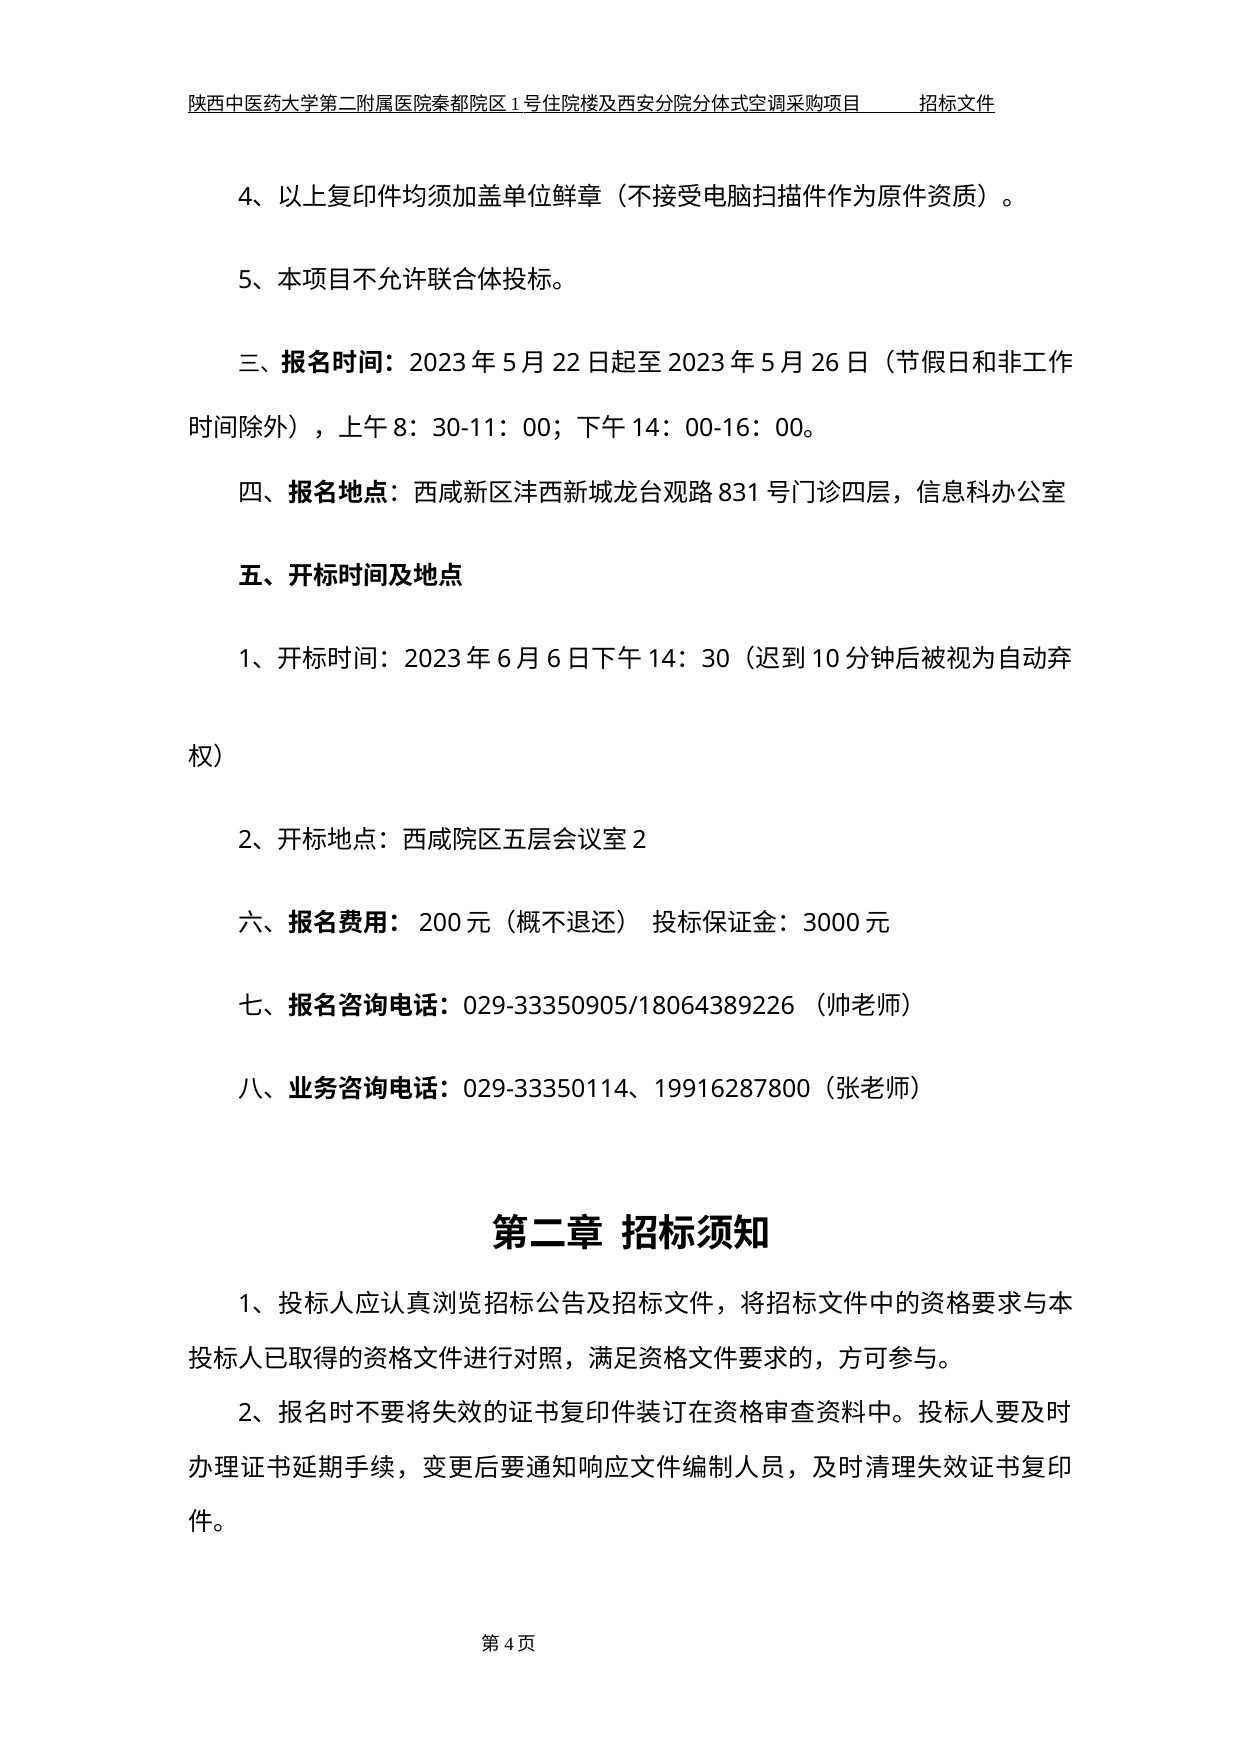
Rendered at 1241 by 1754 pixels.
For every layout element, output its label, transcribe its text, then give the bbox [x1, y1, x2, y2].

text 5、本项目不允许联合体投标。 [188, 245, 1075, 310]
list 开标地点：西咸院区五层会议室2 [188, 805, 1075, 870]
text 1、投标人应认真浏览招标公告及招标文件，将招标文件中的资格要求与本投标人已取得的资格文件进行对照，满足资格文件要求的，方可参与。 [188, 1284, 1075, 1374]
list 开标时间及地点 [188, 541, 1075, 606]
text 4、以上复印件均须加盖单位鲜章（不接受电脑扫描件作为原件资质）。 [188, 162, 1075, 227]
list 开标时间：2023年6月6日下午14：30（迟到10分钟后被视为自动弃权） [188, 624, 1075, 787]
text 第二章 招标须知 [188, 1203, 1075, 1257]
list 业务咨询电话：029-33350114、19916287800（张老师） [188, 1054, 1075, 1119]
list 报名费用： 200元（概不退还） 投标保证金：3000元 [188, 888, 1075, 953]
list 报名时间：2023年5月22日起至2023年5月26日（节假日和非工作时间除外），上午8：30-11：00；下午14：00-16：00。 [188, 328, 1075, 458]
list 报名地点：西咸新区沣西新城龙台观路831号门诊四层，信息科办公室 [188, 458, 1075, 523]
list 报名咨询电话：029-33350905/18064389226 （帅老师） [188, 971, 1075, 1036]
text 2、报名时不要将失效的证书复印件装订在资格审查资料中。投标人要及时办理证书延期手续，变更后要通知响应文件编制人员，及时清理失效证书复印件。 [188, 1393, 1075, 1538]
